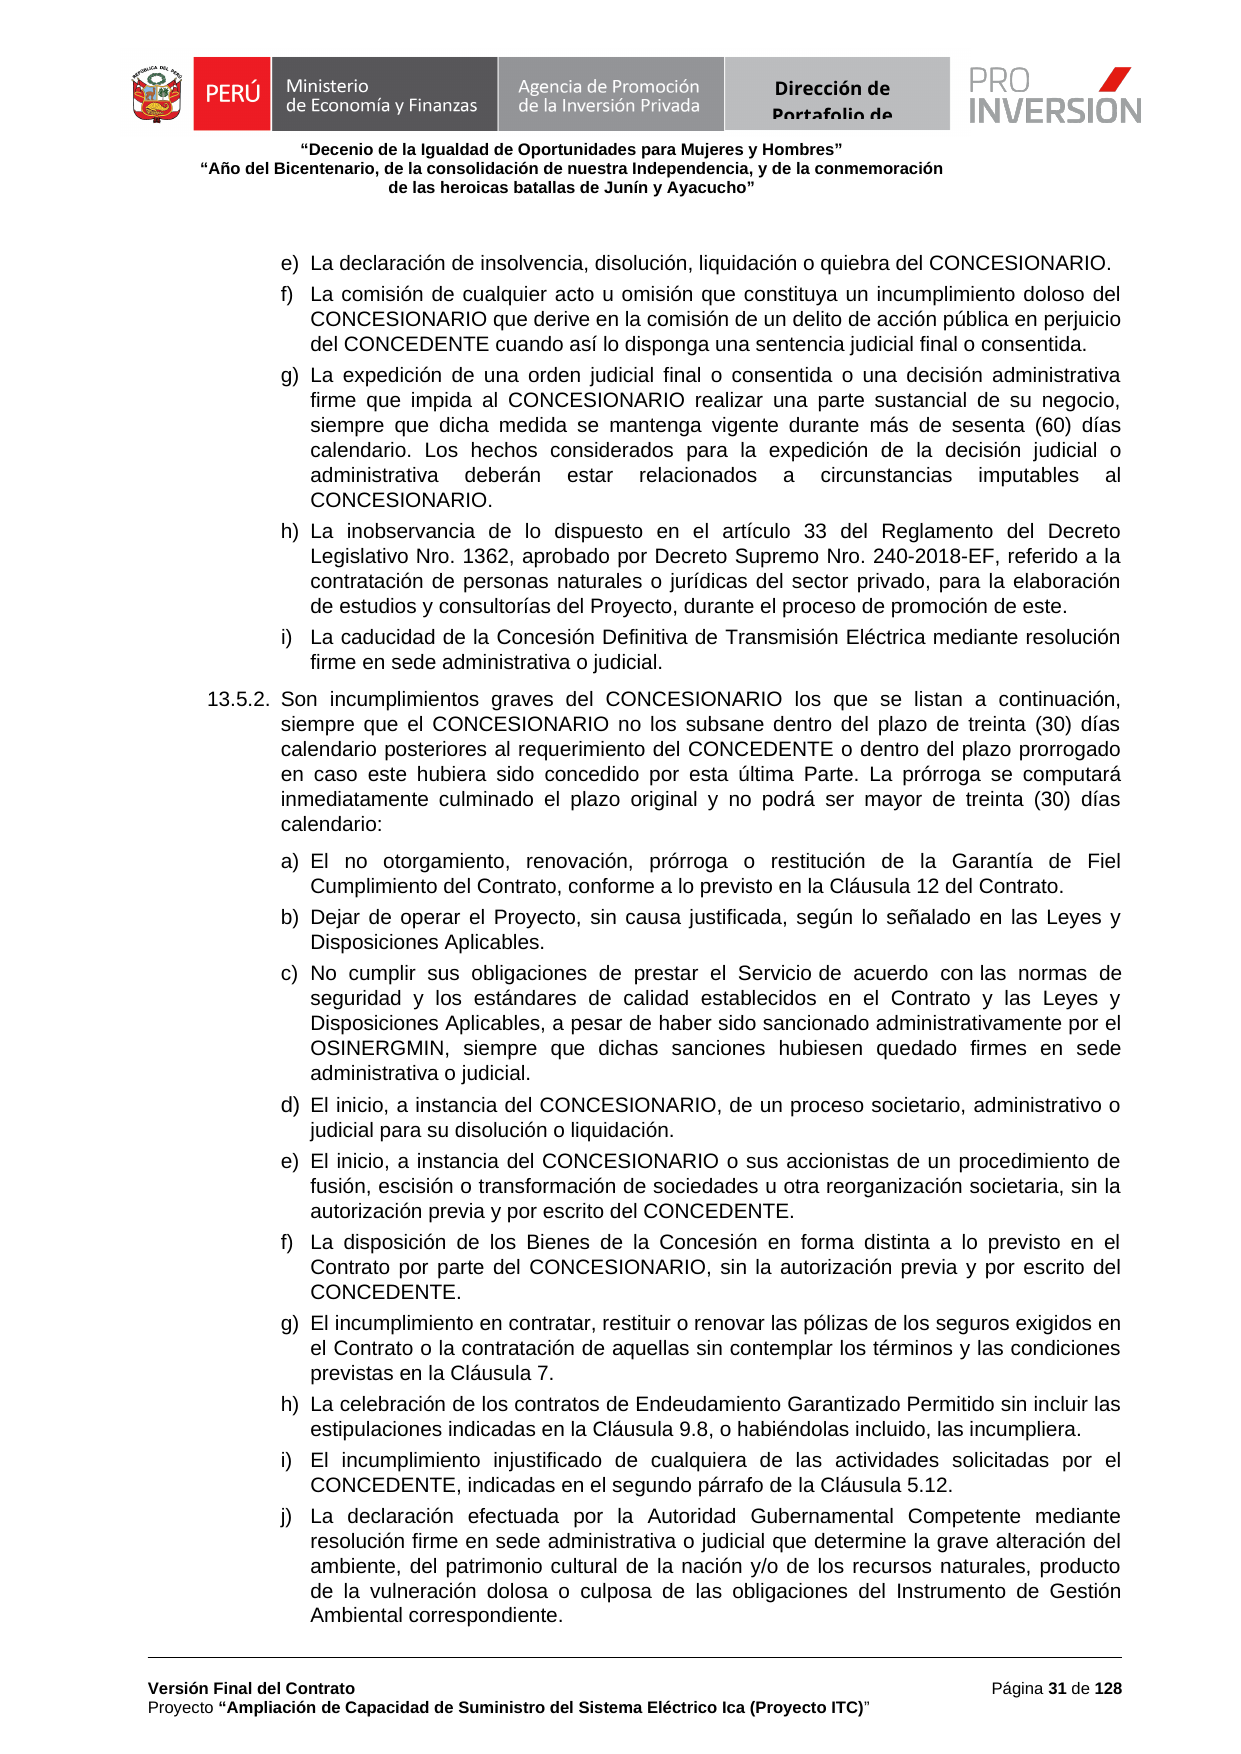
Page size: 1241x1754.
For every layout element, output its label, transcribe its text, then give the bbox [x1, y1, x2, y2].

list El incumplimiento en contratar, restituir o renovar las pólizas de los seguros exigidos en el Contrato o la contratación de aquellas sin contemplar los términos y las condiciones previstas en la Cláusula 7. [281, 1311, 1122, 1384]
list La declaración efectuada por la Autoridad Gubernamental Competente mediante resolución firme en sede administrativa o judicial que determine la grave alteración del ambiente, del patrimonio cultural de la nación y/o de los recursos naturales, producto de la vulneración dolosa o culposa de las obligaciones del Instrumento de Gestión Ambiental correspondiente. [281, 1504, 1122, 1627]
list La inobservancia de lo dispuesto en el artículo 33 del Reglamento del Decreto Legislativo Nro. 1362, aprobado por Decreto Supremo Nro. 240-2018-EF, referido a la contratación de personas naturales o jurídicas del sector privado, para la elaboración de estudios y consultorías del Proyecto, durante el proceso de promoción de este. [281, 519, 1122, 617]
list La declaración de insolvencia, disolución, liquidación o quiebra del CONCESIONARIO. [281, 251, 1122, 275]
list El incumplimiento injustificado de cualquiera de las actividades solicitadas por el CONCEDENTE, indicadas en el segundo párrafo de la Cláusula 5.12. [281, 1448, 1122, 1497]
list La celebración de los contratos de Endeudamiento Garantizado Permitido sin incluir las estipulaciones indicadas en la Cláusula 9.8, o habiéndolas incluido, las incumpliera. [281, 1392, 1122, 1441]
list La disposición de los Bienes de la Concesión en forma distinta a lo previsto en el Contrato por parte del CONCESIONARIO, sin la autorización previa y por escrito del CONCEDENTE. [281, 1230, 1122, 1303]
list El inicio, a instancia del CONCESIONARIO o sus accionistas de un procedimiento de fusión, escisión o transformación de sociedades u otra reorganización societaria, sin la autorización previa y por escrito del CONCEDENTE. [281, 1149, 1122, 1223]
list La comisión de cualquier acto u omisión que constituya un incumplimiento doloso del CONCESIONARIO que derive en la comisión de un delito de acción pública en perjuicio del CONCEDENTE cuando así lo disponga una sentencia judicial final o consentida. [281, 282, 1122, 356]
list No cumplir sus obligaciones de prestar el Servicio de acuerdo con las normas de seguridad y los estándares de calidad establecidos en el Contrato y las Leyes y Disposiciones Aplicables, a pesar de haber sido sancionado administrativamente por el OSINERGMIN, siempre que dichas sanciones hubiesen quedado firmes en sede administrativa o judicial. [281, 961, 1122, 1084]
subtitle Son incumplimientos graves del CONCESIONARIO los que se listan a continuación, siempre que el CONCESIONARIO no los subsane dentro del plazo de treinta (30) días calendario posteriores al requerimiento del CONCEDENTE o dentro del plazo prorrogado en caso este hubiera sido concedido por esta última Parte. La prórroga se computará inmediatamente culminado el plazo original y no podrá ser mayor de treinta (30) días calendario: [207, 687, 1122, 835]
list La caducidad de la Concesión Definitiva de Transmisión Eléctrica mediante resolución firme en sede administrativa o judicial. [281, 624, 1122, 673]
list La expedición de una orden judicial final o consentida o una decisión administrativa firme que impida al CONCESIONARIO realizar una parte sustancial de su negocio, siempre que dicha medida se mantenga vigente durante más de sesenta (60) días calendario. Los hechos considerados para la expedición de la decisión judicial o administrativa deberán estar relacionados a circunstancias imputables al CONCESIONARIO. [281, 363, 1122, 512]
list El no otorgamiento, renovación, prórroga o restitución de la Garantía de Fiel Cumplimiento del Contrato, conforme a lo previsto en la Cláusula 12 del Contrato. [281, 849, 1122, 898]
picture [120, 48, 1141, 137]
list Dejar de operar el Proyecto, sin causa justificada, según lo señalado en las Leyes y Disposiciones Aplicables. [281, 905, 1122, 954]
list El inicio, a instancia del CONCESIONARIO, de un proceso societario, administrativo o judicial para su disolución o liquidación. [281, 1092, 1122, 1142]
